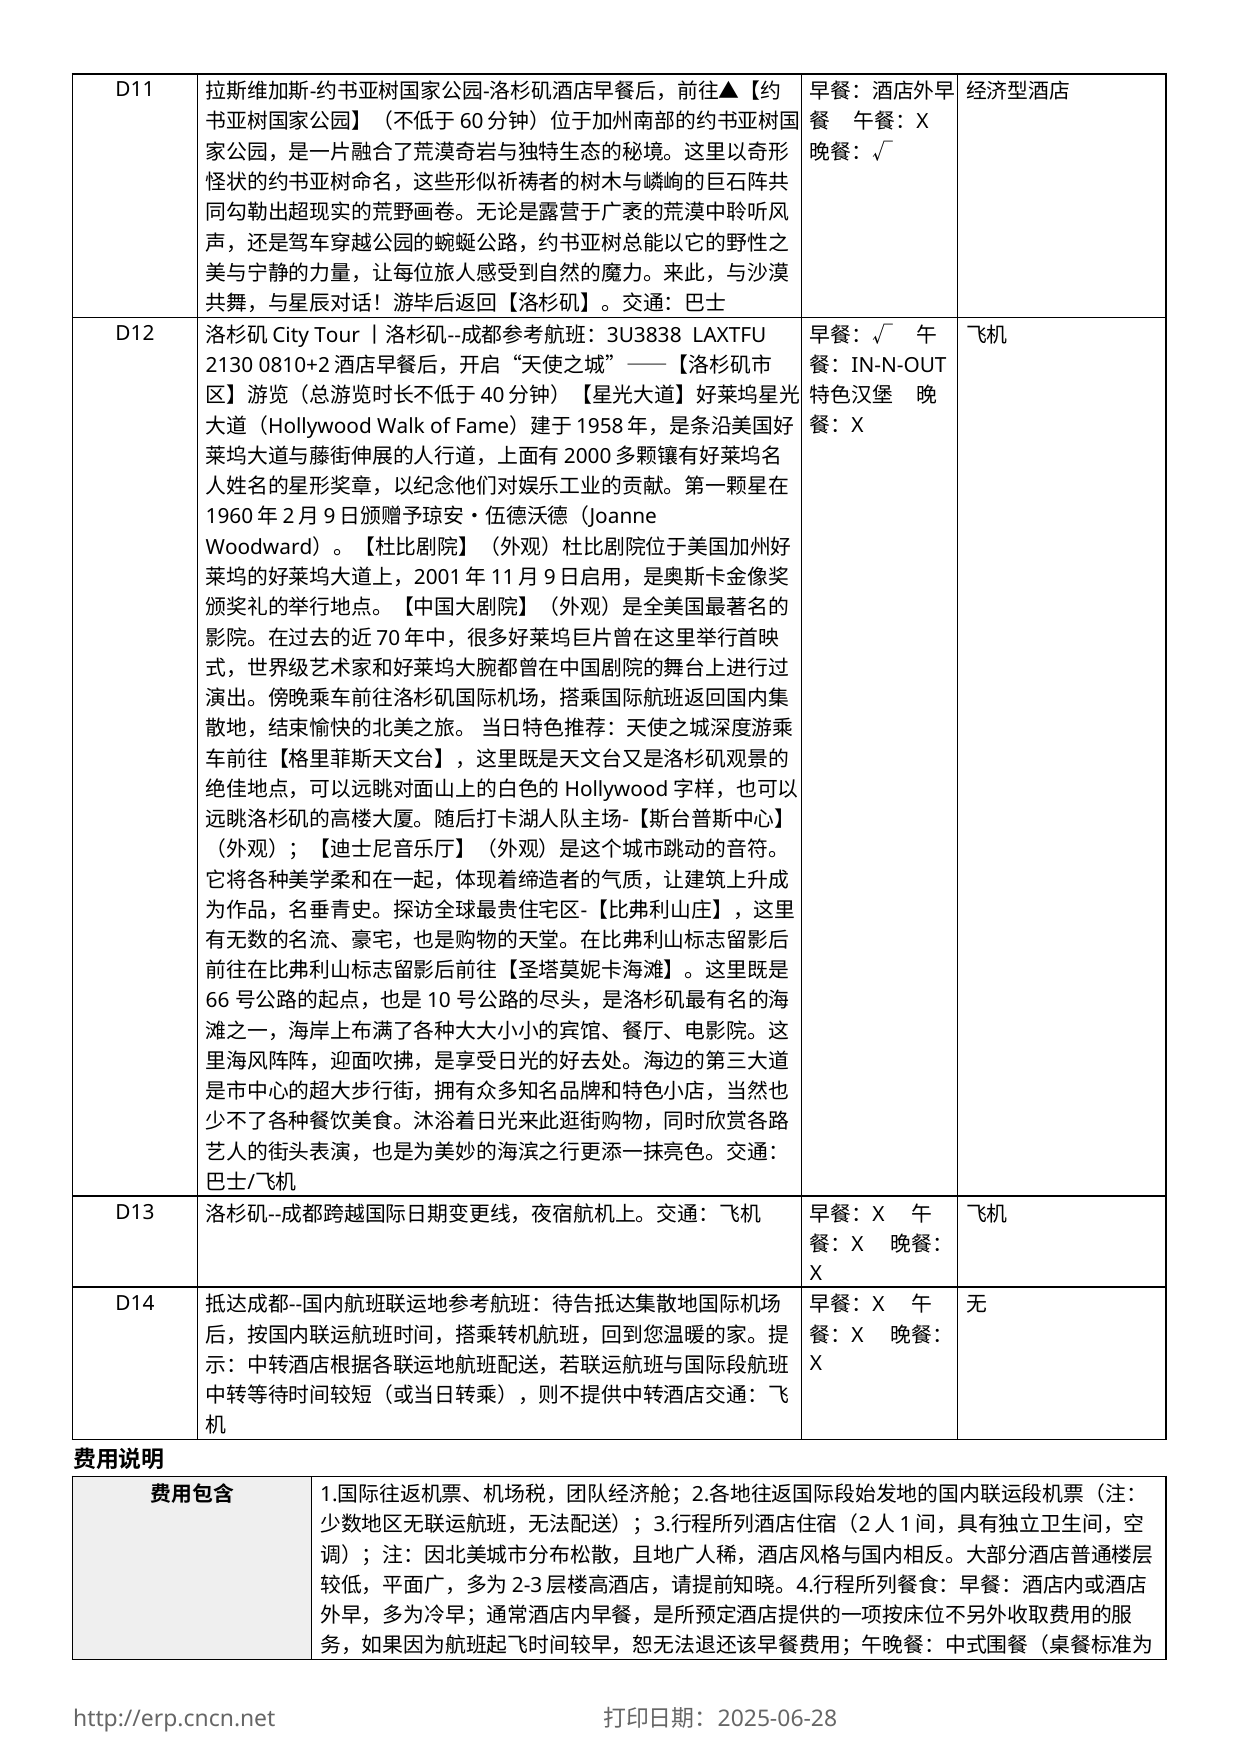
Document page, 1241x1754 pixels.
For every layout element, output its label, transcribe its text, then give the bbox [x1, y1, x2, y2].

table_cell 早餐：酒店外早餐 午餐：X 晚餐：√ [802, 75, 957, 316]
table_cell D12 [73, 318, 197, 1195]
table_header 费用包含 [73, 1477, 311, 1659]
table_cell 早餐：X 午餐：X 晚餐：X [802, 1197, 957, 1286]
table_cell D13 [73, 1197, 197, 1286]
table_cell D14 [73, 1288, 197, 1439]
table_cell 飞机 [958, 1197, 1165, 1286]
table_cell 洛杉矶--成都 [198, 1197, 801, 1286]
table_cell 经济型酒店 [958, 75, 1165, 316]
table_cell 早餐：X 午餐：X 晚餐：X [802, 1288, 957, 1439]
table_cell 抵达成都--国内航班联运地 [198, 1288, 801, 1439]
table_header 1.国际往返机票、机场税，团队经济舱； [312, 1477, 1165, 1659]
table_cell D11 [73, 75, 197, 316]
table_cell 无 [958, 1288, 1165, 1439]
table_cell 拉斯维加斯-约书亚树国家公园-洛杉矶 [198, 75, 801, 316]
table_cell 早餐：√ 午餐：IN-N-OUT 特色汉堡 晚餐：X [802, 318, 957, 1195]
text 费用说明 [73, 1441, 1167, 1474]
table_cell 洛杉矶City Tour丨洛杉矶--成都 [198, 318, 801, 1195]
table_cell 飞机 [958, 318, 1165, 1195]
